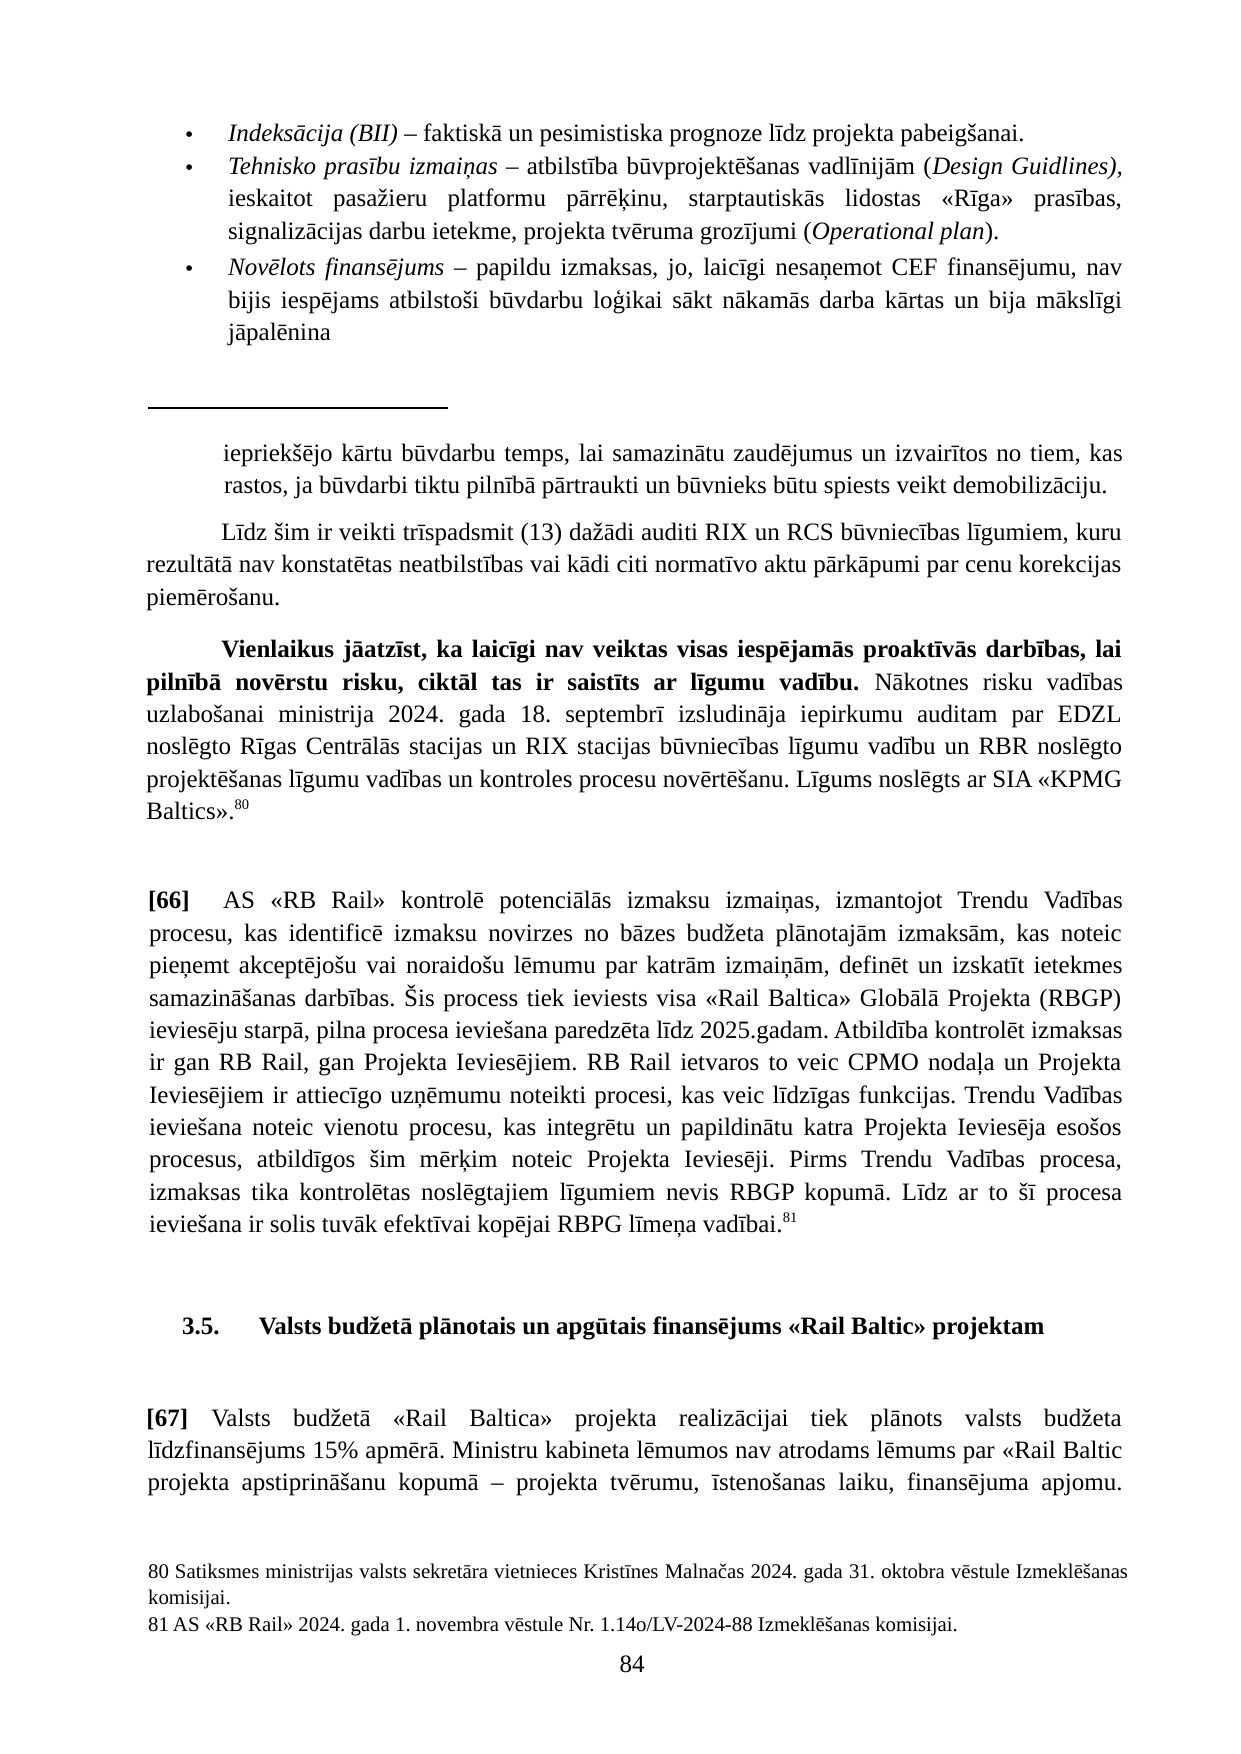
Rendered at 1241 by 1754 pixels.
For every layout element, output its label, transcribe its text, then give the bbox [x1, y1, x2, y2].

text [146, 1403, 1123, 1496]
list AS «RB Rail» kontrolē potenciālās izmaksu izmaiņas, izmantojot Trendu Vadības procesu, kas identificē izmaksu novirzes no bāzes budžeta plānotajām izmaksām, kas noteic pieņemt akceptējošu vai noraidošu lēmumu par katrām izmaiņām, definēt un izskatīt ietekmes samazināšanas darbības. Šis process tiek ieviests visa «Rail Baltica» Globālā Projekta (RBGP) ieviesēju starpā, pilna procesa ieviešana paredzēta līdz 2025.gadam. Atbildība kontrolēt izmaksas ir gan RB Rail, gan Projekta Ieviesējiem. RB Rail ietvaros to veic CPMO nodaļa un Projekta Ieviesējiem ir attiecīgo uzņēmumu noteikti procesi, kas veic līdzīgas funkcijas. Trendu Vadības ieviešana noteic vienotu procesu, kas integrētu un papildinātu katra Projekta Ieviesēja esošos procesus, atbildīgos šim mērķim noteic Projekta Ieviesēji. Pirms Trendu Vadības procesa, izmaksas tika kontrolētas noslēgtajiem līgumiem nevis RBGP kopumā. Līdz ar to šī procesa ieviešana ir solis tuvāk efektīvai kopējai RBPG līmeņa vadībai. [148, 885, 1123, 1238]
subtitle 3.5. Valsts budžetā plānotais un apgūtais finansējums «Rail Baltic» projektam [148, 1311, 1129, 1340]
text Vienlaikus jāatzīst, ka laicīgi nav veiktas visas iespējamās proaktīvās darbības, lai pilnībā novērstu risku, ciktāl tas ir saistīts ar līgumu vadību. Nākotnes risku vadības uzlabošanai ministrija 2024. gada 18. septembrī izsludināja iepirkumu auditam par EDZL noslēgto Rīgas Centrālās stacijas un RIX stacijas būvniecības līgumu vadību un RBR noslēgto projektēšanas līgumu vadības un kontroles procesu novērtēšanu. Līgums noslēgts ar SIA «KPMG Baltics». [146, 634, 1123, 825]
list Novēlots finansējums – papildu izmaksas, jo, laicīgi nesaņemot CEF finansējumu, nav bijis iespējams atbilstoši būvdarbu loģikai sākt nākamās darba kārtas un bija mākslīgi jāpalēnina [185, 252, 1123, 346]
list Indeksācija (BII) – faktiskā un pesimistiska prognoze līdz projekta pabeigšanai. [185, 118, 1123, 147]
text iepriekšējo kārtu būvdarbu temps, lai samazinātu zaudējumus un izvairītos no tiem, kas rastos, ja būvdarbi tiktu pilnībā pārtraukti un būvnieks būtu spiests veikt demobilizāciju. [223, 438, 1123, 499]
list Tehnisko prasību izmaiņas – atbilstība būvprojektēšanas vadlīnijām (Design Guidlines), ieskaitot pasažieru platformu pārrēķinu, starptautiskās lidostas «Rīga» prasības, signalizācijas darbu ietekme, projekta tvēruma grozījumi (Operational plan). [185, 151, 1123, 244]
text Līdz šim ir veikti trīspadsmit (13) dažādi auditi RIX un RCS būvniecības līgumiem, kuru rezultātā nav konstatētas neatbilstības vai kādi citi normatīvo aktu pārkāpumi par cenu korekcijas piemērošanu. [146, 517, 1123, 611]
